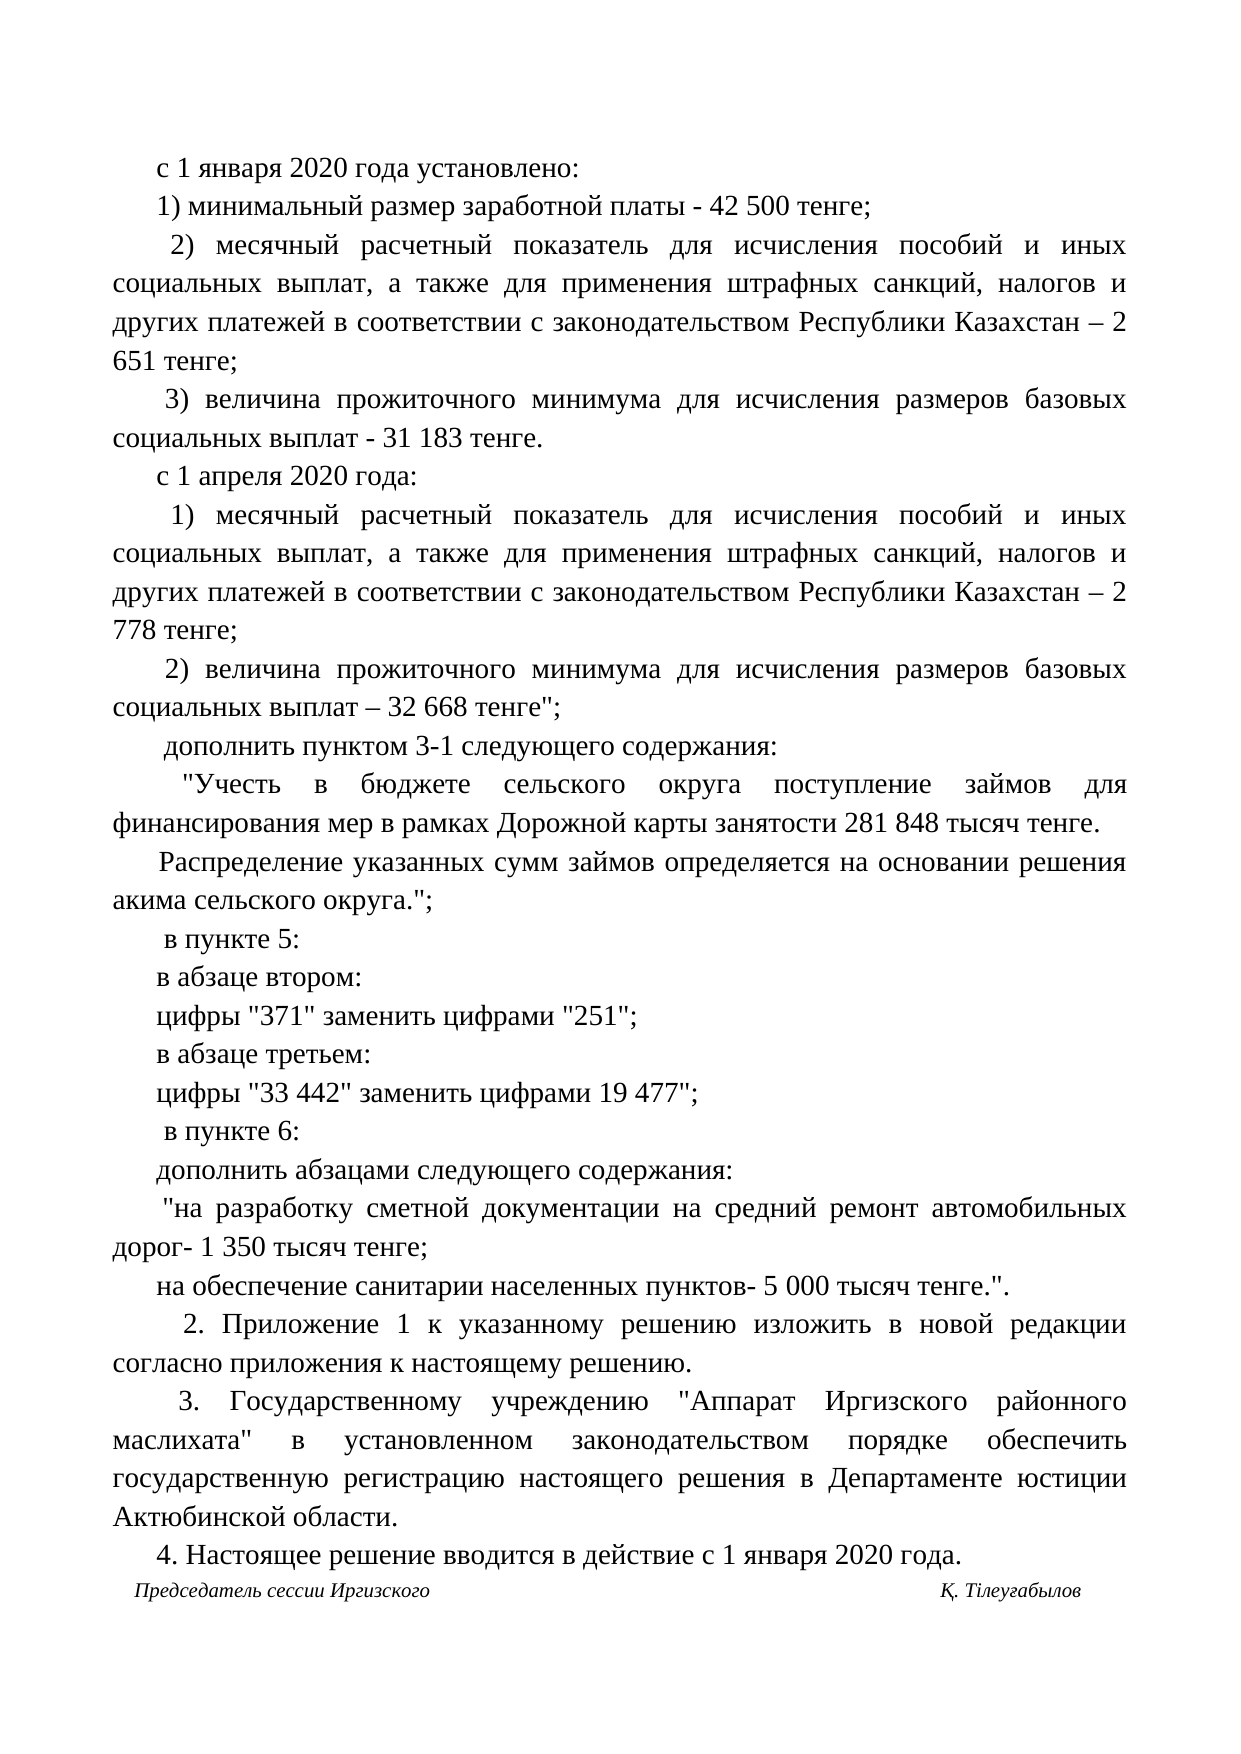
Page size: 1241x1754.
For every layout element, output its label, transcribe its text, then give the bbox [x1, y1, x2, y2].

text в абзаце втором: [112, 959, 1128, 993]
text с 1 января 2020 года установлено: [112, 150, 1128, 183]
text Распределение указанных сумм займов определяется на основании решения акима сельского округа."; [112, 844, 1128, 916]
text цифры "33 442" заменить цифрами 19 477"; [112, 1075, 1128, 1108]
text 1) минимальный размер заработной платы - 42 500 тенге; [112, 188, 1128, 222]
text дополнить абзацами следующего содержания: [112, 1152, 1128, 1186]
table_header Қ. Тілеуғабылов [939, 1576, 1240, 1603]
text 2) величина прожиточного минимума для исчисления размеров базовых социальных выплат – 32 668 тенге"; [112, 651, 1128, 723]
text цифры "371" заменить цифрами "251"; [112, 998, 1128, 1031]
text в абзаце третьем: [112, 1036, 1128, 1070]
text с 1 апреля 2020 года: [112, 458, 1128, 492]
text на обеспечение санитарии населенных пунктов- 5 000 тысяч тенге.". [112, 1268, 1128, 1301]
text в пункте 5: [112, 921, 1128, 954]
text в пункте 6: [112, 1113, 1128, 1147]
text 3. Государственному учреждению "Аппарат Иргизского районного маслихата" в установленном законодательством порядке обеспечить государственную регистрацию настоящего решения в Департаменте юстиции Актюбинской области. [112, 1383, 1128, 1532]
text 1) месячный расчетный показатель для исчисления пособий и иных социальных выплат, а также для применения штрафных санкций, налогов и других платежей в соответствии с законодательством Республики Казахстан – 2 778 тенге; [112, 497, 1128, 646]
text 2) месячный расчетный показатель для исчисления пособий и иных социальных выплат, а также для применения штрафных санкций, налогов и других платежей в соответствии с законодательством Республики Казахстан – 2 651 тенге; [112, 227, 1128, 376]
text "на разработку сметной документации на средний ремонт автомобильных дорог- 1 350 тысяч тенге; [112, 1191, 1128, 1263]
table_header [101, 1576, 939, 1603]
text 3) величина прожиточного минимума для исчисления размеров базовых социальных выплат - 31 183 тенге. [112, 381, 1128, 453]
text 2. Приложение 1 к указанному решению изложить в новой редакции согласно приложения к настоящему решению. [112, 1306, 1128, 1378]
text "Учесть в бюджете сельского округа поступление займов для финансирования мер в рамках Дорожной карты занятости 281 848 тысяч тенге. [112, 767, 1128, 839]
text 4. Настоящее решение вводится в действие с 1 января 2020 года. [112, 1537, 1128, 1571]
text дополнить пунктом 3-1 следующего содержания: [112, 728, 1128, 762]
